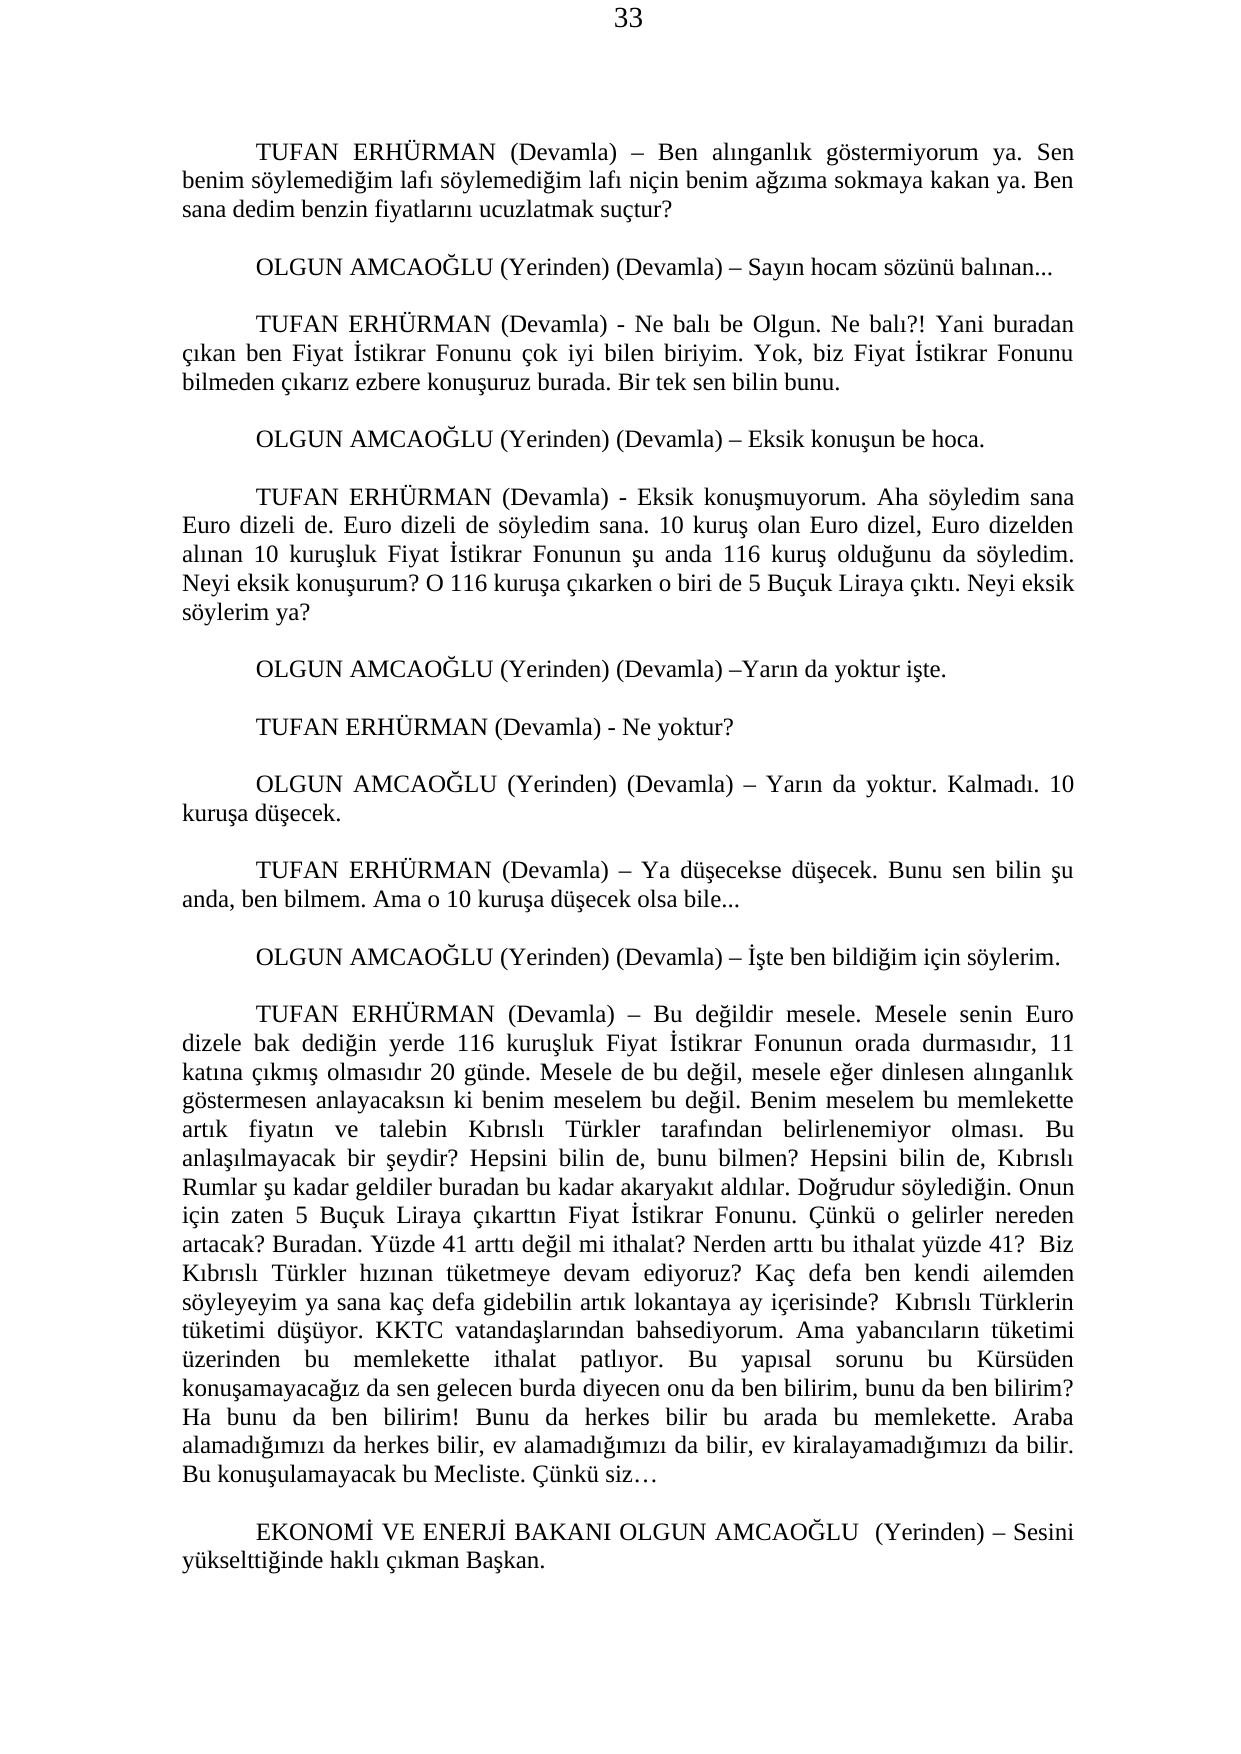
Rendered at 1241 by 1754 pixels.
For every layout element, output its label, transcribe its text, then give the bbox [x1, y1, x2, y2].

text TUFAN ERHÜRMAN (Devamla) – Bu değildir mesele. Mesele senin Euro dizele bak dediğin yerde 116 kuruşluk Fiyat İstikrar Fonunun orada durmasıdır, 11 katına çıkmış olmasıdır 20 günde. Mesele de bu değil, mesele eğer dinlesen alınganlık göstermesen anlayacaksın ki benim meselem bu değil. Benim meselem bu memlekette artık fiyatın ve talebin Kıbrıslı Türkler tarafından belirlenemiyor olması. Bu anlaşılmayacak bir şeydir? Hepsini bilin de, bunu bilmen? Hepsini bilin de, Kıbrıslı Rumlar şu kadar geldiler buradan bu kadar akaryakıt aldılar. Doğrudur söylediğin. Onun için zaten 5 Buçuk Liraya çıkarttın Fiyat İstikrar Fonunu. Çünkü o gelirler nereden artacak? Buradan. Yüzde 41 arttı değil mi ithalat? Nerden arttı bu ithalat yüzde 41? Biz Kıbrıslı Türkler hızınan tüketmeye devam ediyoruz? Kaç defa ben kendi ailemden söyleyeyim ya sana kaç defa gidebilin artık lokantaya ay içerisinde? Kıbrıslı Türklerin tüketimi düşüyor. KKTC vatandaşlarından bahsediyorum. Ama yabancıların tüketimi üzerinden bu memlekette ithalat patlıyor. Bu yapısal sorunu bu Kürsüden konuşamayacağız da sen gelecen burda diyecen onu da ben bilirim, bunu da ben bilirim? Ha bunu da ben bilirim! Bunu da herkes bilir bu arada bu memlekette. Araba alamadığımızı da herkes bilir, ev alamadığımızı da bilir, ev kiralayamadığımızı da bilir. Bu konuşulamayacak bu Mecliste. Çünkü siz… [182, 999, 1075, 1488]
text TUFAN ERHÜRMAN (Devamla) - Ne balı be Olgun. Ne balı?! Yani buradan çıkan ben Fiyat İstikrar Fonunu çok iyi bilen biriyim. Yok, biz Fiyat İstikrar Fonunu bilmeden çıkarız ezbere konuşuruz burada. Bir tek sen bilin bunu. [182, 309, 1075, 395]
text OLGUN AMCAOĞLU (Yerinden) (Devamla) –Yarın da yoktur işte. [182, 654, 1075, 683]
text OLGUN AMCAOĞLU (Yerinden) (Devamla) – Yarın da yoktur. Kalmadı. 10 kuruşa düşecek. [182, 769, 1075, 827]
text TUFAN ERHÜRMAN (Devamla) – Ben alınganlık göstermiyorum ya. Sen benim söylemediğim lafı söylemediğim lafı niçin benim ağzıma sokmaya kakan ya. Ben sana dedim benzin fiyatlarını ucuzlatmak suçtur? [182, 137, 1075, 223]
text OLGUN AMCAOĞLU (Yerinden) (Devamla) – Sayın hocam sözünü balınan... [182, 252, 1075, 280]
text TUFAN ERHÜRMAN (Devamla) - Ne yoktur? [182, 712, 1075, 740]
text TUFAN ERHÜRMAN (Devamla) – Ya düşecekse düşecek. Bunu sen bilin şu anda, ben bilmem. Ama o 10 kuruşa düşecek olsa bile... [182, 855, 1075, 913]
text OLGUN AMCAOĞLU (Yerinden) (Devamla) – Eksik konuşun be hoca. [182, 424, 1075, 453]
text EKONOMİ VE ENERJİ BAKANI OLGUN AMCAOĞLU (Yerinden) – Sesini yükselttiğinde haklı çıkman Başkan. [182, 1517, 1075, 1574]
text TUFAN ERHÜRMAN (Devamla) - Eksik konuşmuyorum. Aha söyledim sana Euro dizeli de. Euro dizeli de söyledim sana. 10 kuruş olan Euro dizel, Euro dizelden alınan 10 kuruşluk Fiyat İstikrar Fonunun şu anda 116 kuruş olduğunu da söyledim. Neyi eksik konuşurum? O 116 kuruşa çıkarken o biri de 5 Buçuk Liraya çıktı. Neyi eksik söylerim ya? [182, 482, 1075, 625]
text OLGUN AMCAOĞLU (Yerinden) (Devamla) – İşte ben bildiğim için söylerim. [182, 942, 1075, 970]
